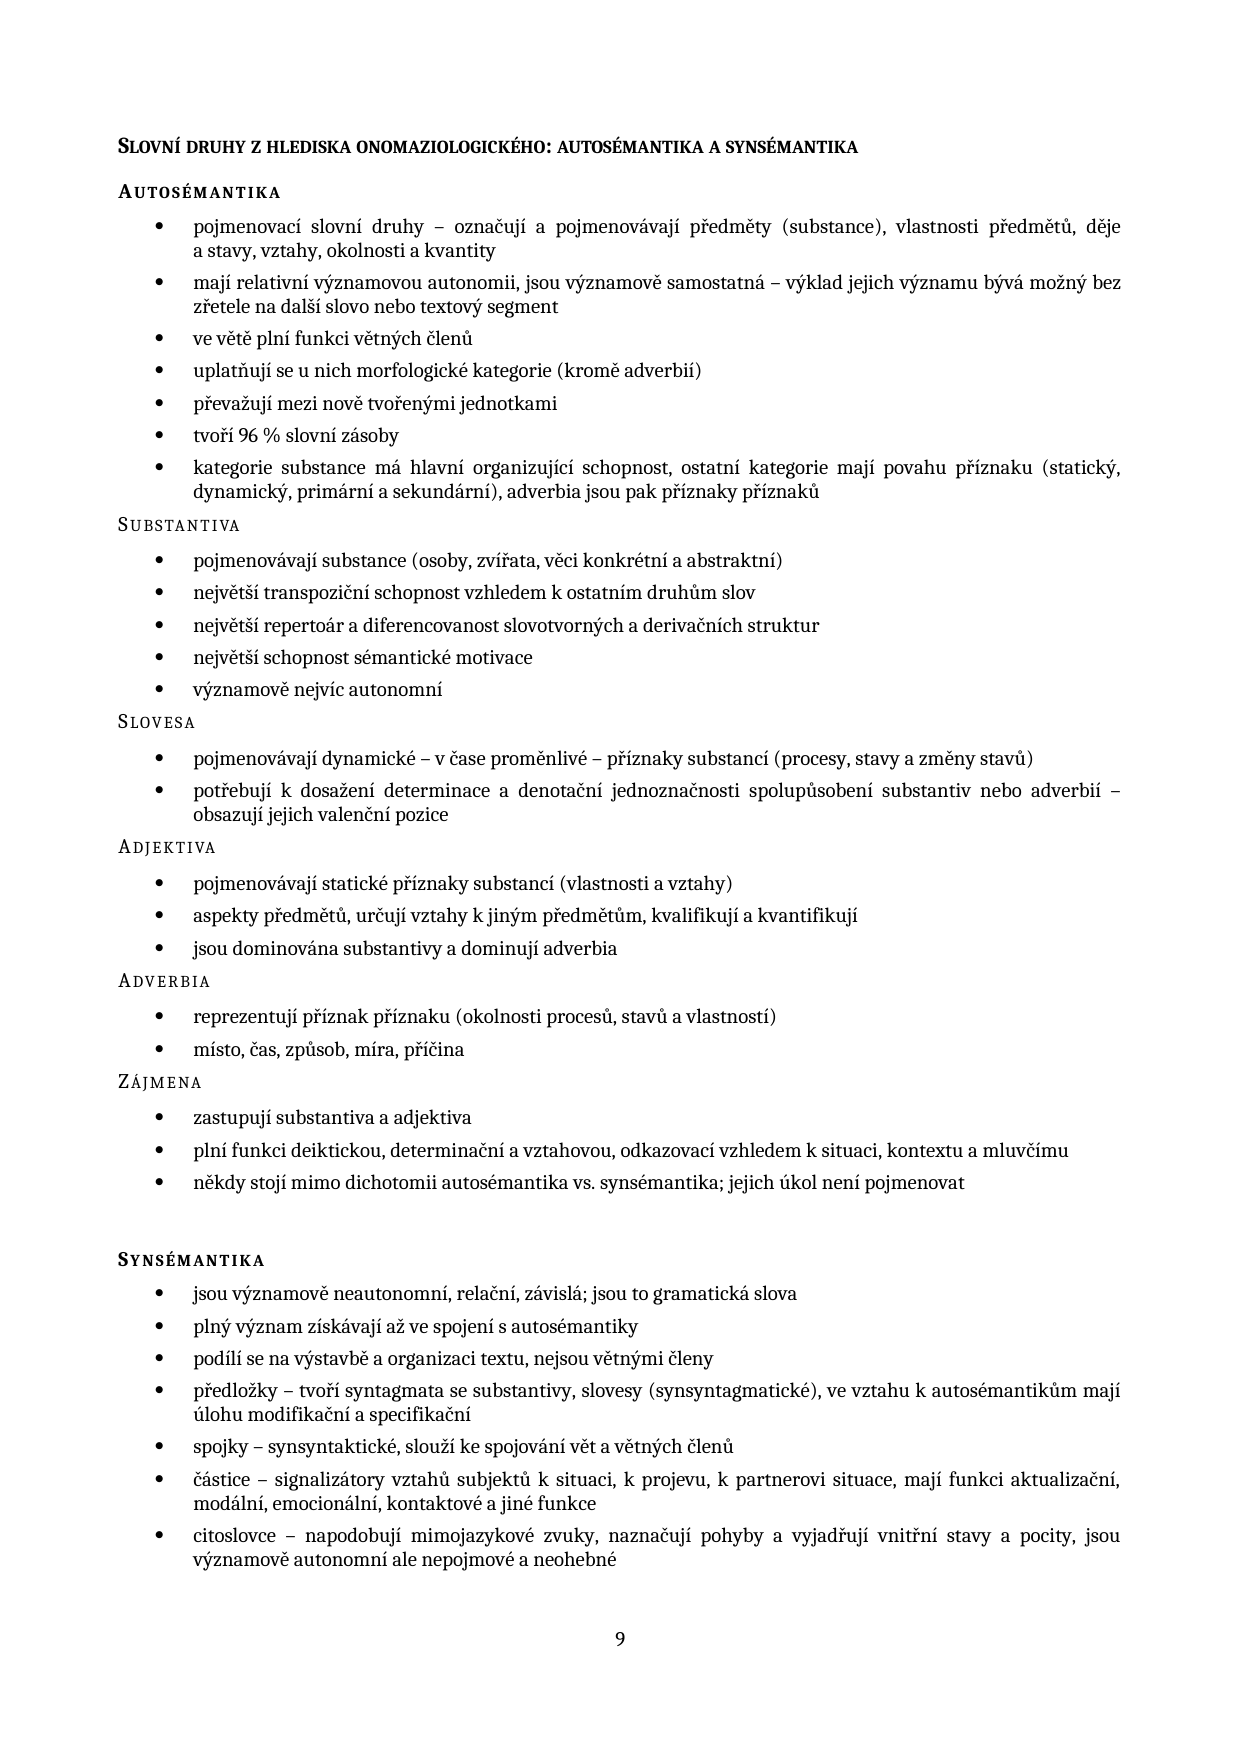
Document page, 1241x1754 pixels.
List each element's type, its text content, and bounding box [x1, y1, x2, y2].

list někdy stojí mimo dichotomii autosémantika vs. synsémantika; jejich úkol není pojmenovat [156, 1171, 1122, 1194]
list pojmenovávají substance (osoby, zvířata, věci konkrétní a abstraktní) [156, 549, 1122, 573]
list zastupují substantiva a adjektiva [156, 1106, 1122, 1130]
list největší schopnost sémantické motivace [156, 646, 1122, 669]
subtitle Adverbia [118, 968, 1122, 992]
list kategorie substance má hlavní organizující schopnost, ostatní kategorie mají povahu příznaku (statický, dynamický, primární a sekundární), adverbia jsou pak příznaky příznaků [156, 456, 1122, 504]
list největší transpoziční schopnost vzhledem k ostatním druhům slov [156, 581, 1122, 605]
list uplatňují se u nich morfologické kategorie (kromě adverbií) [156, 359, 1122, 383]
list potřebují k dosažení determinace a denotační jednoznačnosti spolupůsobení substantiv nebo adverbií – obsazují jejich valenční pozice [156, 779, 1122, 827]
subtitle Adjektiva [118, 835, 1122, 859]
list pojmenovávají dynamické – v čase proměnlivé – příznaky substancí (procesy, stavy a změny stavů) [156, 747, 1122, 771]
list plní funkci deiktickou, determinační a vztahovou, odkazovací vzhledem k situaci, kontextu a mluvčímu [156, 1138, 1122, 1162]
list plný význam získávají až ve spojení s autosémantiky [156, 1314, 1122, 1338]
list významově nejvíc autonomní [156, 678, 1122, 702]
list pojmenovací slovní druhy – označují a pojmenovávají předměty (substance), vlastnosti předmětů, děje a stavy, vztahy, okolnosti a kvantity [156, 214, 1122, 262]
list převažují mezi nově tvořenými jednotkami [156, 391, 1122, 415]
subtitle Autosémantika [118, 180, 1122, 204]
list ve větě plní funkci větných členů [156, 327, 1122, 351]
list jsou dominována substantivy a dominují adverbia [156, 936, 1122, 960]
list částice – signalizátory vztahů subjektů k situaci, k projevu, k partnerovi situace, mají funkci aktualizační, modální, emocionální, kontaktové a jiné funkce [156, 1467, 1122, 1515]
subtitle Zájmena [118, 1069, 1122, 1093]
subtitle Substantiva [118, 512, 1122, 536]
list citoslovce – napodobují mimojazykové zvuky, naznačují pohyby a vyjadřují vnitřní stavy a pocity, jsou významově autonomní ale nepojmové a neohebné [156, 1524, 1122, 1572]
subtitle Slovesa [118, 710, 1122, 734]
list největší repertoár a diferencovanost slovotvorných a derivačních struktur [156, 613, 1122, 637]
list pojmenovávají statické příznaky substancí (vlastnosti a vztahy) [156, 872, 1122, 896]
list jsou významově neautonomní, relační, závislá; jsou to gramatická slova [156, 1282, 1122, 1306]
list podílí se na výstavbě a organizaci textu, nejsou větnými členy [156, 1347, 1122, 1371]
subtitle Synsémantika [118, 1248, 1122, 1272]
subtitle Slovní druhy z hlediska onomaziologického: autosémantika a synsémantika [118, 133, 1122, 159]
list místo, čas, způsob, míra, příčina [156, 1037, 1122, 1061]
list reprezentují příznak příznaku (okolnosti procesů, stavů a vlastností) [156, 1005, 1122, 1029]
list mají relativní významovou autonomii, jsou významově samostatná – výklad jejich významu bývá možný bez zřetele na další slovo nebo textový segment [156, 271, 1122, 318]
list spojky – synsyntaktické, slouží ke spojování vět a větných členů [156, 1435, 1122, 1459]
list předložky – tvoří syntagmata se substantivy, slovesy (synsyntagmatické), ve vztahu k autosémantikům mají úlohu modifikační a specifikační [156, 1379, 1122, 1427]
list tvoří 96 % slovní zásoby [156, 424, 1122, 448]
list aspekty předmětů, určují vztahy k jiným předmětům, kvalifikují a kvantifikují [156, 904, 1122, 928]
